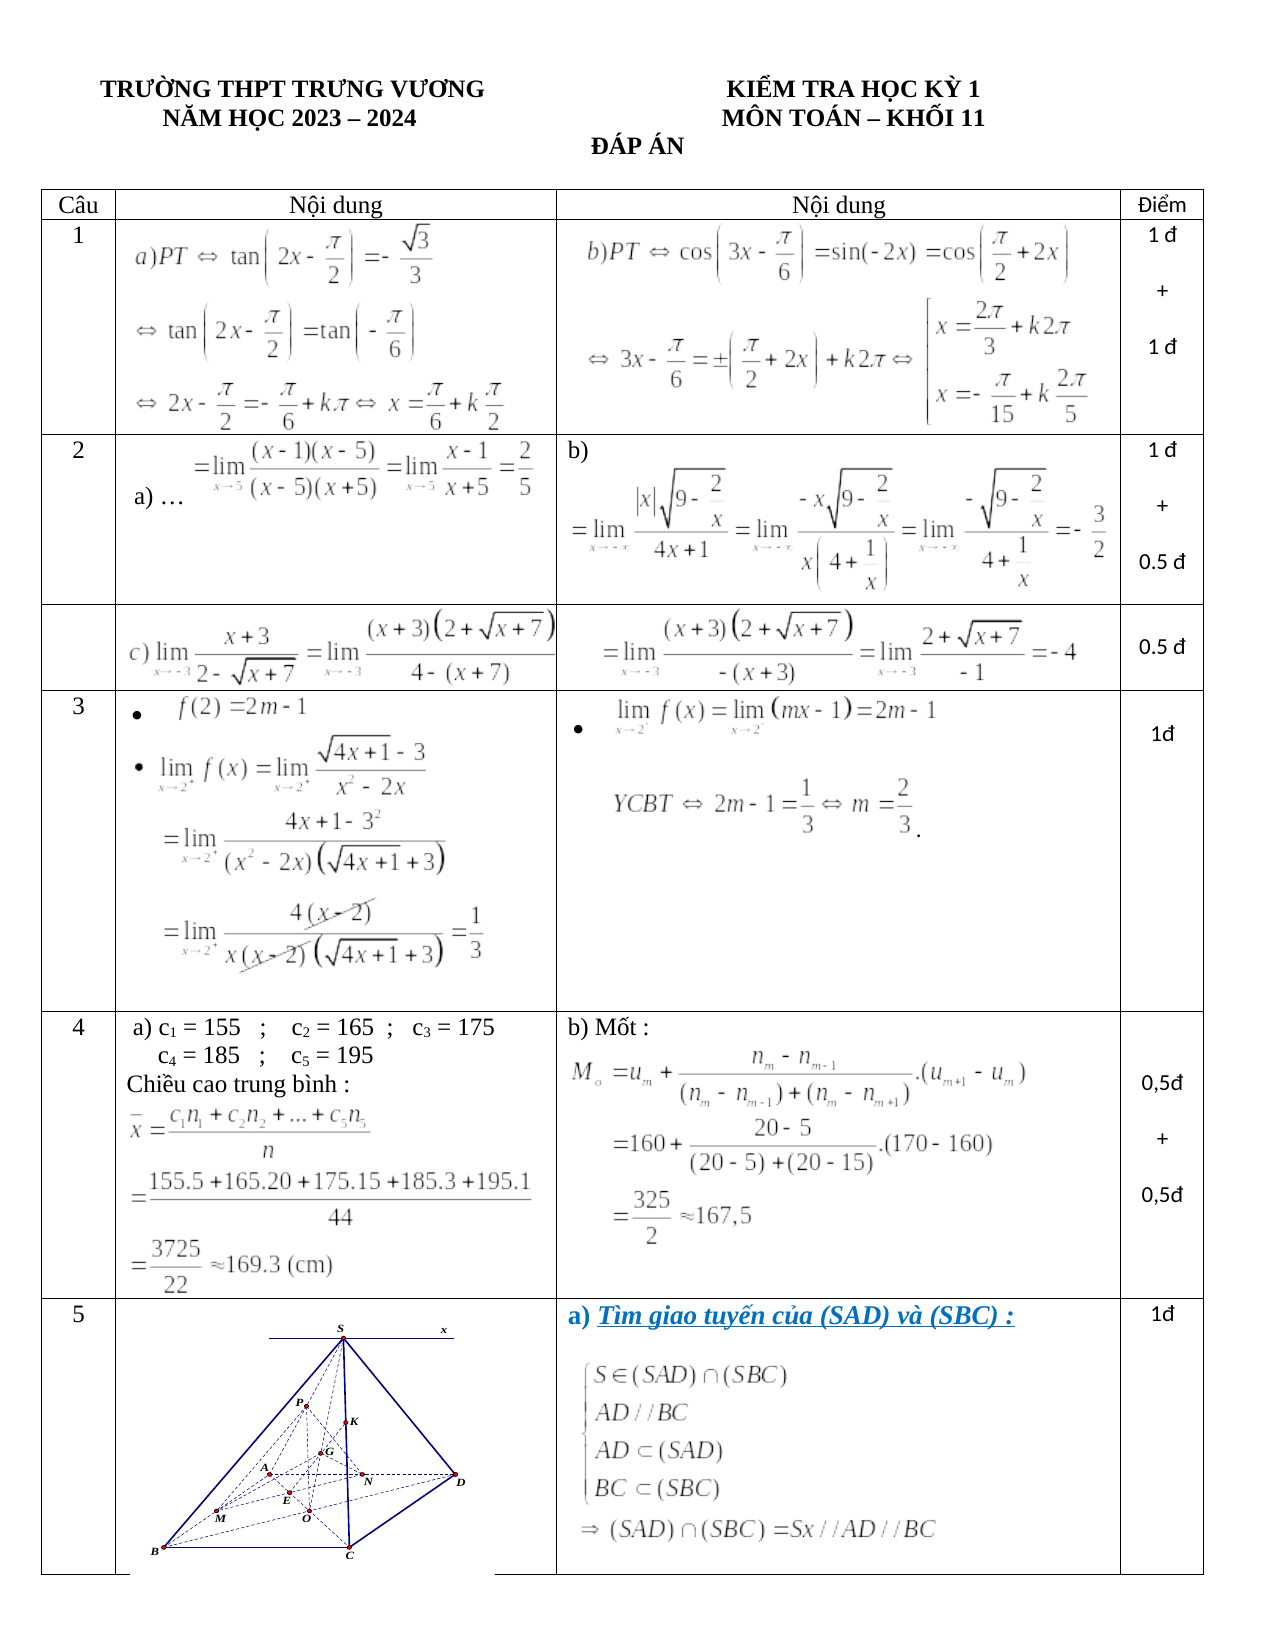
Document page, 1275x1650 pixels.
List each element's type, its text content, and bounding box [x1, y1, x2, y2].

table_header Câu [42, 190, 115, 219]
table_cell 1 đ + 1 đ [1121, 220, 1203, 434]
text TRƯỜNG THPT TRƯNG VƯƠNG KIỂM TRA HỌC KỲ 1 [71, 74, 1204, 103]
table_cell a) c1 = 155 ; c2 = 165 ; c3 = 175 c4 = 185 ; c5 = 195 Chiều cao trung bình : [116, 1012, 556, 1298]
table_cell a) … [116, 435, 556, 603]
table_cell 5 [42, 1299, 115, 1574]
table_cell [116, 605, 556, 690]
table_header Nội dung [557, 190, 1120, 219]
table_header Nội dung [116, 190, 556, 219]
table_cell b) Mốt : [557, 1012, 1120, 1298]
table_cell [557, 605, 1120, 690]
table_cell b) [557, 435, 1120, 603]
table_cell 2 [42, 435, 115, 603]
text ĐÁP ÁN [71, 131, 1204, 160]
table_cell 0.5 đ [1121, 605, 1203, 690]
text NĂM HỌC 2023 – 2024 MÔN TOÁN – KHỐI 11 [71, 103, 1204, 131]
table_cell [557, 1299, 1120, 1574]
table_cell 1 đ + 0.5 đ [1121, 435, 1203, 603]
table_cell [116, 1299, 556, 1574]
table_cell . [557, 691, 1120, 1011]
table_cell 0,5đ + 0,5đ [1121, 1012, 1203, 1298]
table_cell 4 [42, 1012, 115, 1298]
table_cell 3 [42, 691, 115, 1011]
table_cell [116, 220, 556, 434]
table_header Điểm [1121, 190, 1203, 219]
table_cell 1đ 1đ + 0.5đ [1121, 1299, 1203, 1574]
table_cell [116, 691, 556, 1011]
table_cell 1đ [1121, 691, 1203, 1011]
table_cell [557, 220, 1120, 434]
table_cell [42, 605, 115, 690]
table_cell 1 [42, 220, 115, 434]
